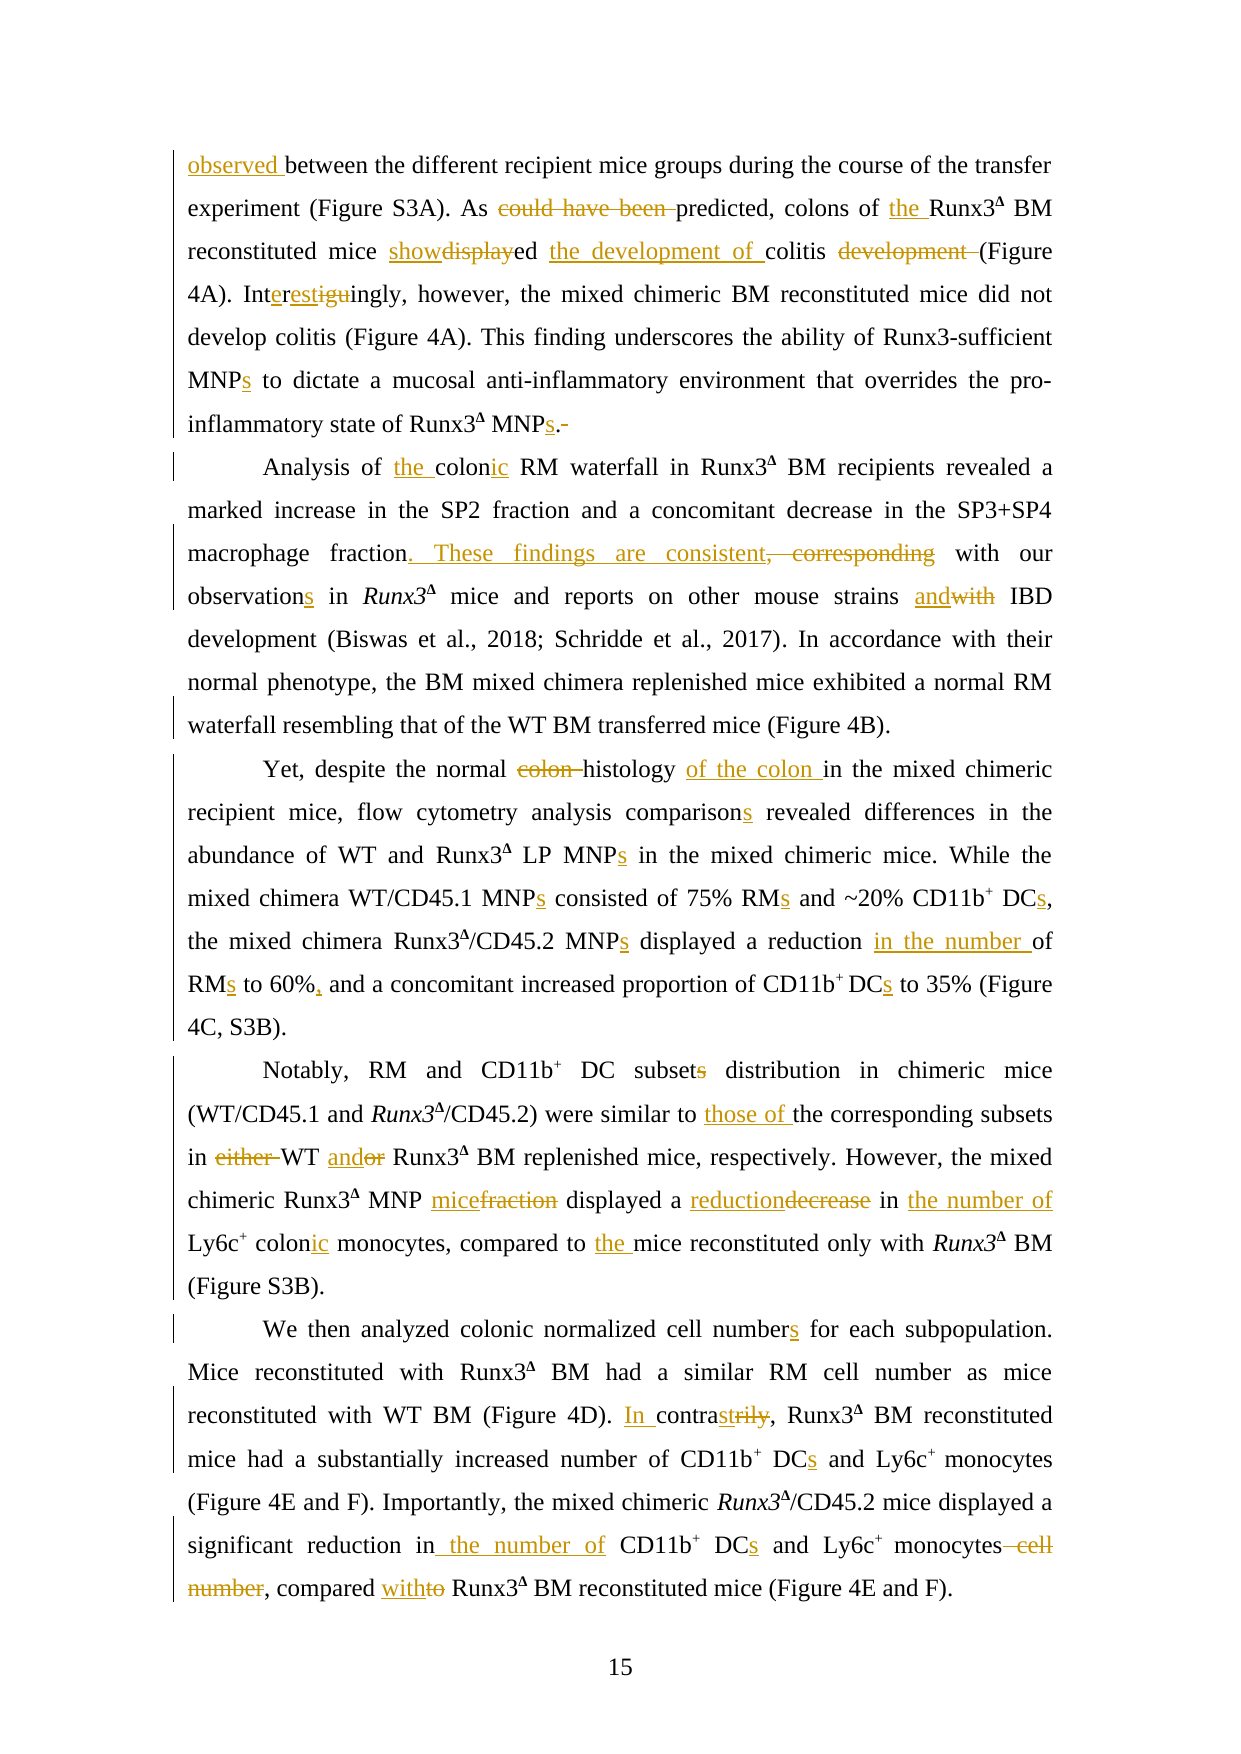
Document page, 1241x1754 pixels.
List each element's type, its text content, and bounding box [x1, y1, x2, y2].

text We then analyzed colonic normalized cell number for each subpopulation. Mice reconstituted with Runx3Δ BM had a similar RM cell number as mice reconstituted with WT BM (Figure 4D). contra, Runx3Δ BM reconstituted mice had a substantially increased number of CD11b+ DC and Ly6c+ monocytes (Figure 4E and F). Importantly, the mixed chimeric Runx3Δ/CD45.2 mice displayed a significant reduction in CD11b+ DC and Ly6c+ monocytes, compared Runx3Δ BM reconstituted mice (Figure 4E and F). [187, 1314, 1053, 1602]
text Yet, despite the normal histology in the mixed chimeric recipient mice, flow cytometry analysis comparison revealed differences in the abundance of WT and Runx3Δ LP MNP in the mixed chimeric mice. While the mixed chimera WT/CD45.1 MNP consisted of 75% RM and ~20% CD11b+ DC, the mixed chimera Runx3Δ/CD45.2 MNP displayed a reduction of RM to 60% and a concomitant increased proportion of CD11b+ DC to 35% (Figure 4C, S3B). [187, 754, 1053, 1041]
text Analysis of colon RM waterfall in Runx3Δ BM recipients revealed a marked increase in the SP2 fraction and a concomitant decrease in the SP3+SP4 macrophage fraction with our observation in Runx3Δ mice and reports on other mouse strains IBD development (Biswas et al., 2018; Schridde et al., 2017). In accordance with their normal phenotype, the BM mixed chimera replenished mice exhibited a normal RM waterfall resembling that of the WT BM transferred mice (Figure 4B). [187, 452, 1053, 739]
text Notably, RM and CD11b+ DC subset distribution in chimeric mice (WT/CD45.1 and Runx3Δ/CD45.2) were similar to the corresponding subsets in WT Runx3Δ BM replenished mice, respectively. However, the mixed chimeric Runx3Δ MNP displayed a in Ly6c+ colon monocytes, compared to mice reconstituted only with Runx3Δ BM (Figure S3B). [187, 1056, 1053, 1300]
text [187, 150, 1053, 437]
